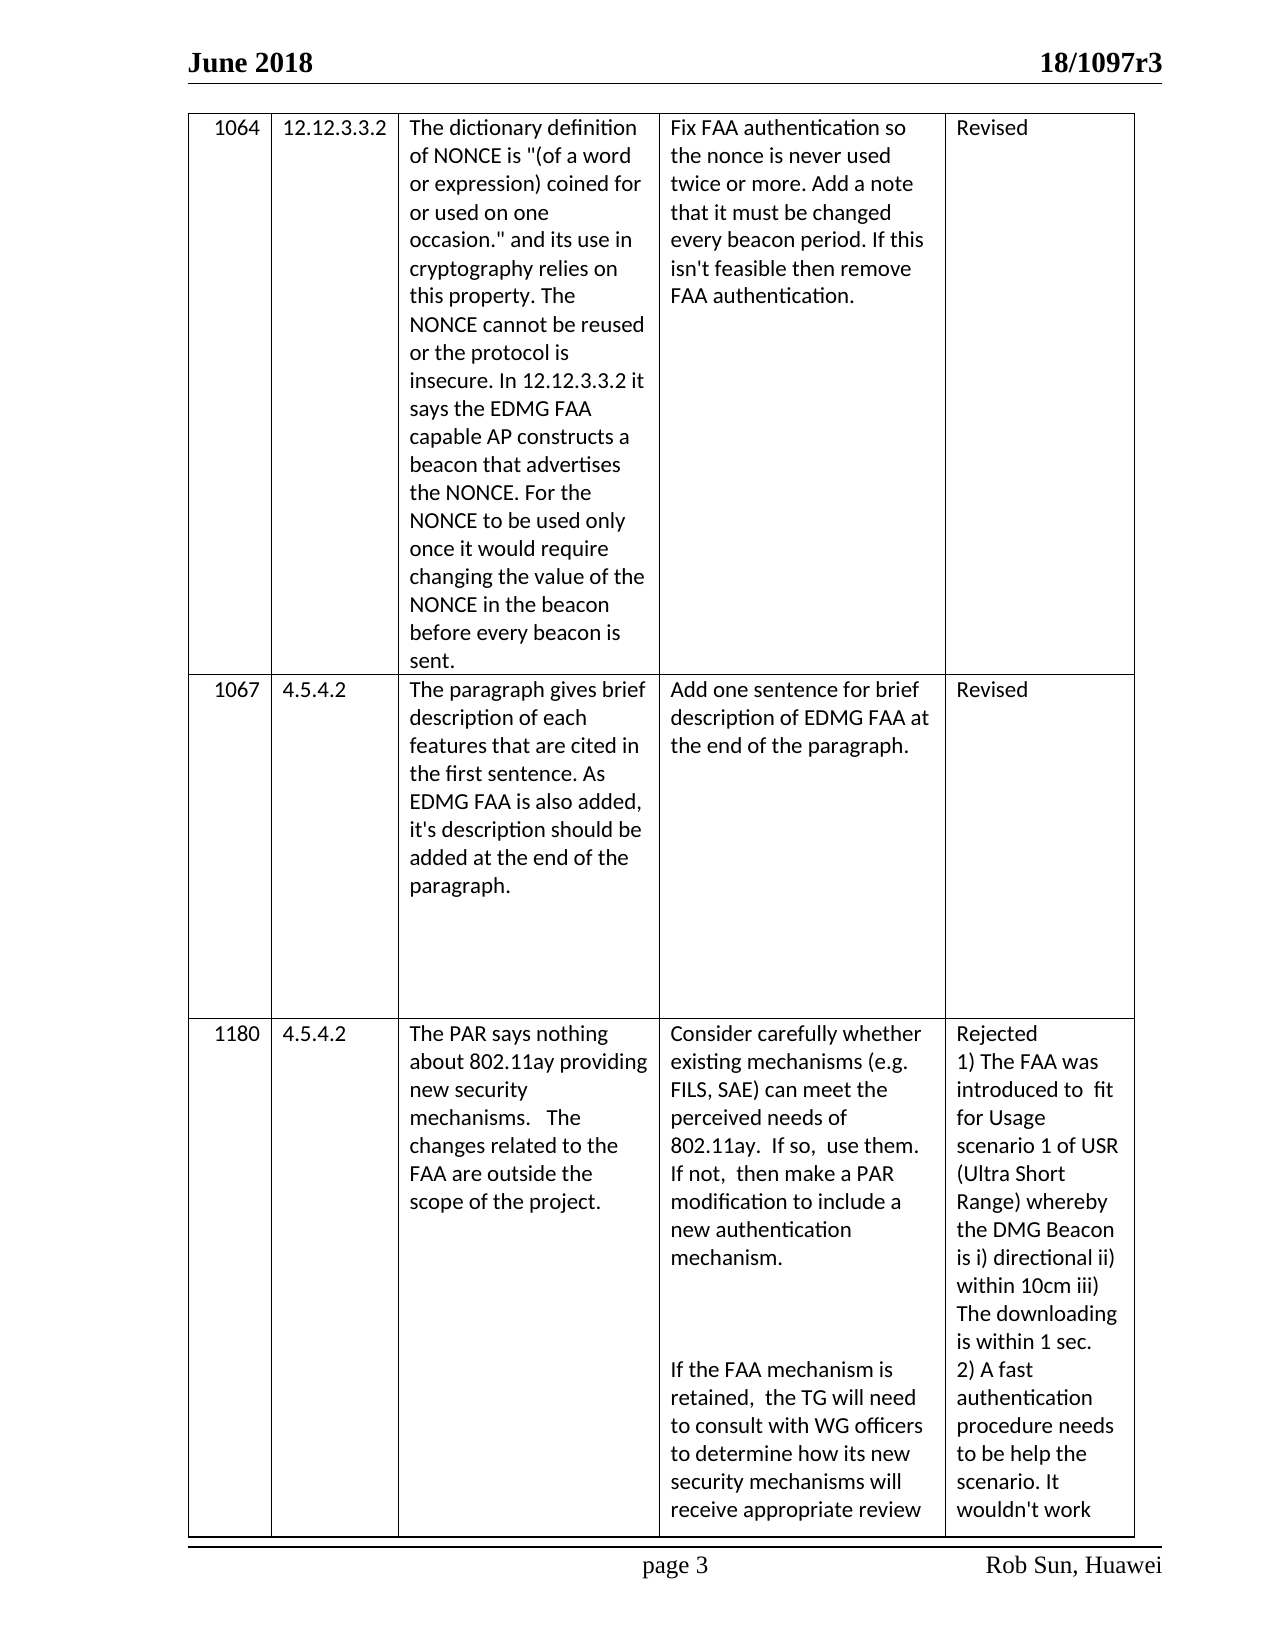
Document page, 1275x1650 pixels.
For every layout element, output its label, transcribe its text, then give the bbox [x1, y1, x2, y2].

table_cell 4.5.4.2 [272, 675, 398, 1018]
table_cell Revised [946, 675, 1134, 1018]
table_cell The PAR says nothing about 802.11ay providing new security mechanisms. The changes related to the FAA are outside the scope of the project. [399, 1019, 659, 1536]
table_cell 4.5.4.2 [272, 1019, 398, 1536]
table_cell Revised [946, 114, 1134, 674]
table_cell Add one sentence for brief description of EDMG FAA at the end of the paragraph. [660, 675, 945, 1018]
table_cell 1180 [189, 1019, 271, 1536]
table_cell 1067 [189, 675, 271, 1018]
table_cell Fix FAA authentication so the nonce is never used twice or more. Add a note that it must be changed every beacon period. If this isn't feasible then remove FAA authentication. [660, 114, 945, 674]
table_cell The paragraph gives brief description of each features that are cited in the first sentence. As EDMG FAA is also added, it's description should be added at the end of the paragraph. [399, 675, 659, 1018]
table_cell The dictionary definition of NONCE is "(of a word or expression) coined for or used on one occasion." and its use in cryptography relies on this property. The NONCE cannot be reused or the protocol is insecure. In 12.12.3.3.2 it says the EDMG FAA capable AP constructs a beacon that advertises the NONCE. For the NONCE to be used only once it would require changing the value of the NONCE in the beacon before every beacon is sent. [399, 114, 659, 674]
table_cell 12.12.3.3.2 [272, 114, 398, 674]
table_cell 1064 [189, 114, 271, 674]
